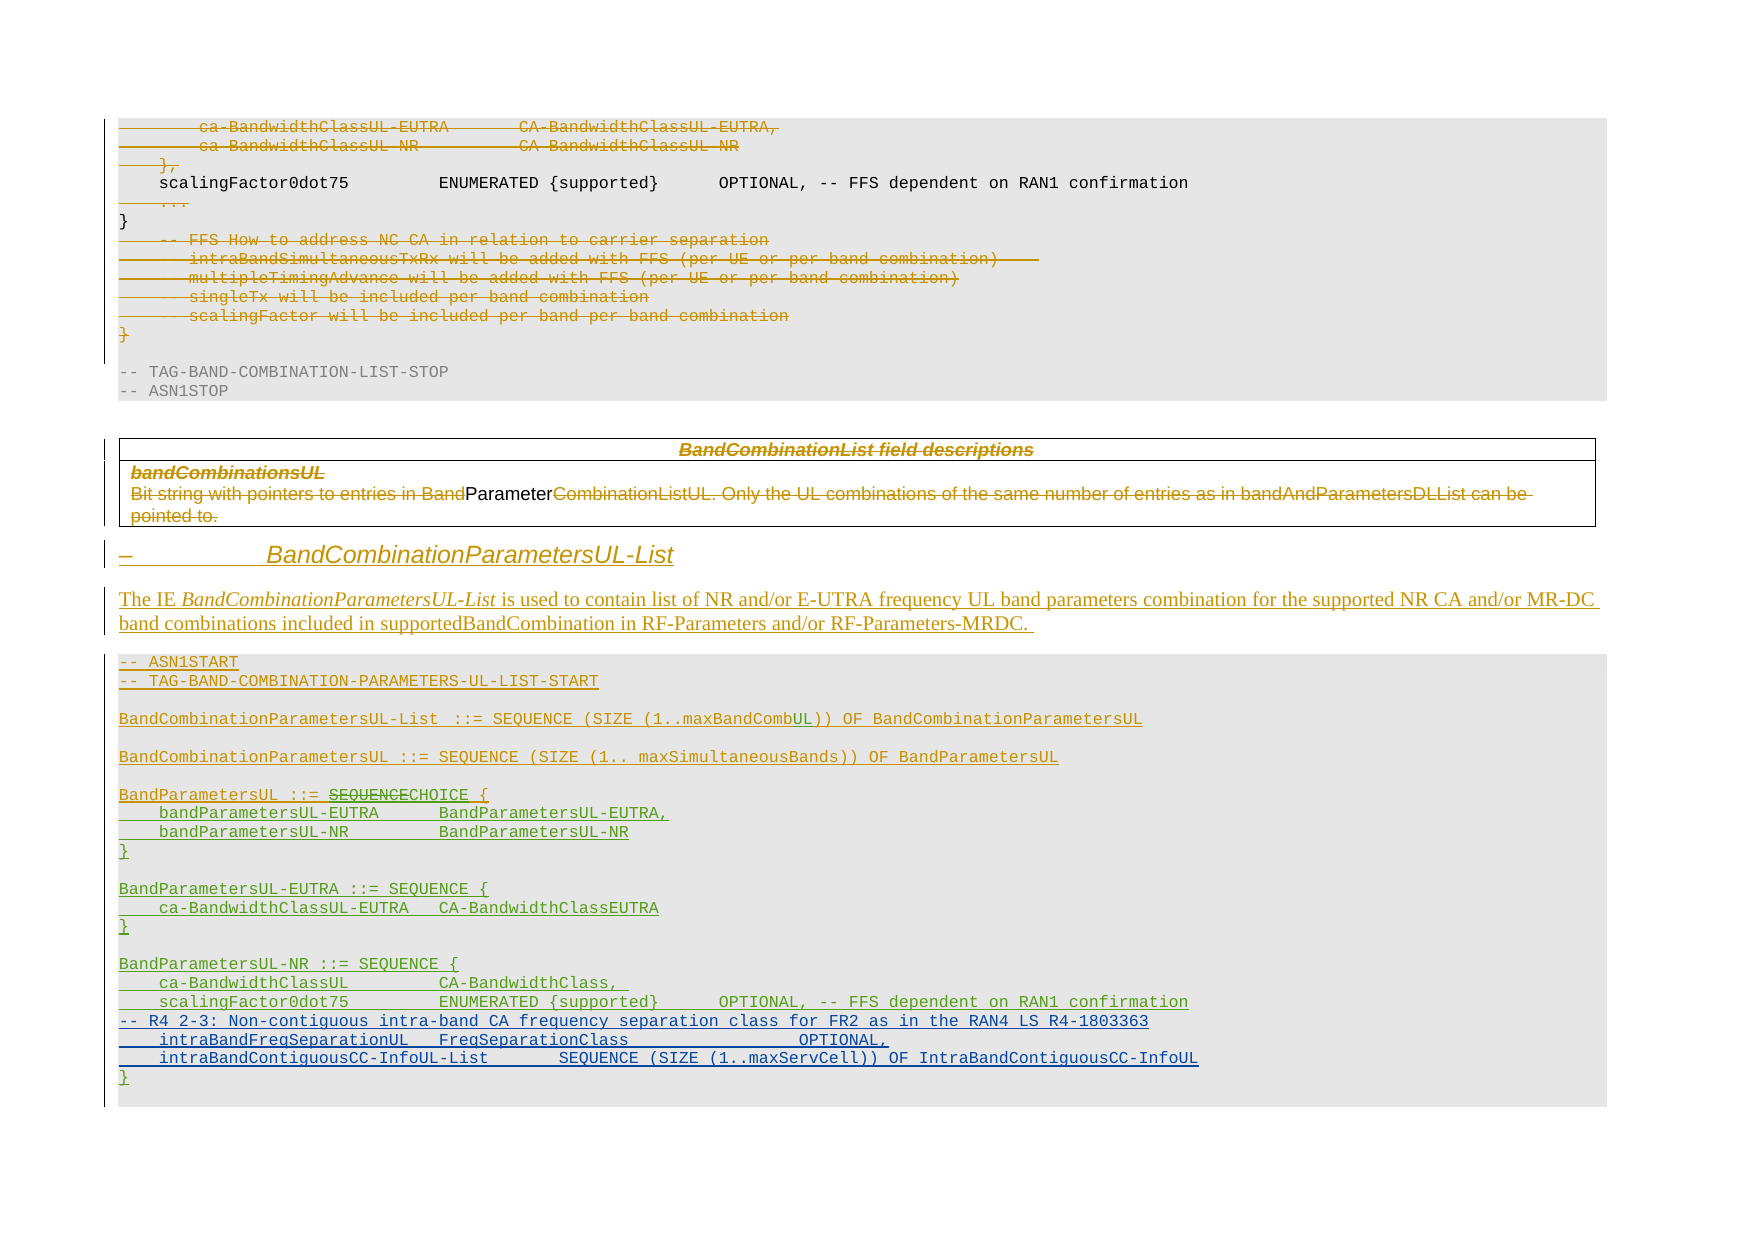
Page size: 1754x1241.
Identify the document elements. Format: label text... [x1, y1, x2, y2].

text -- ASN1STOP [118, 382, 1607, 401]
table_cell [120, 461, 1595, 526]
table_header [120, 439, 1595, 460]
text -- TAG-BAND-COMBINATION-LIST-STOP [118, 364, 1607, 382]
